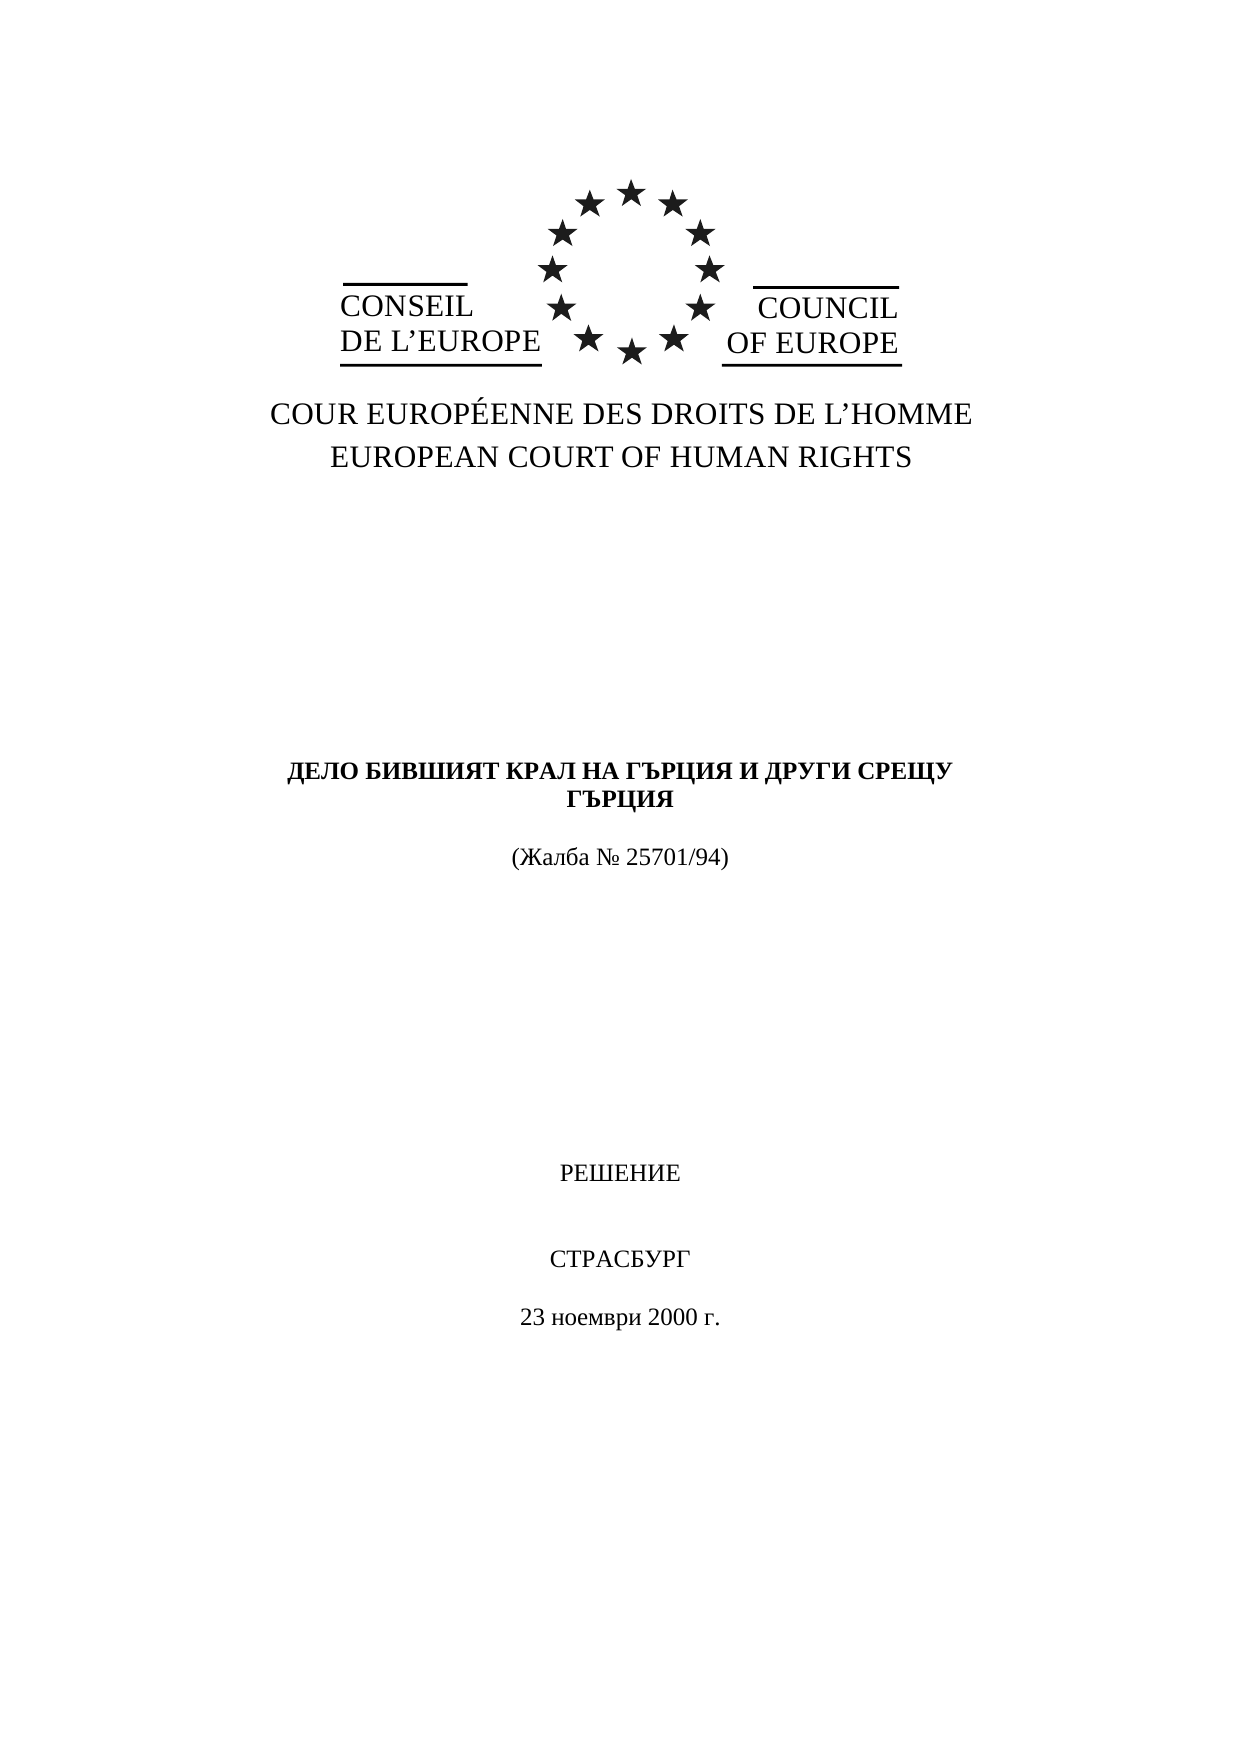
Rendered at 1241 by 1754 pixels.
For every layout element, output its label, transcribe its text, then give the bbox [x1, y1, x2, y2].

text 23 ноември 2000 г. [237, 1302, 1003, 1331]
text СТРАСБУРГ [237, 1244, 1003, 1273]
text РЕШЕНИЕ [237, 1158, 1003, 1187]
text (Жалба № 25701/94) [237, 842, 1003, 871]
text ДЕЛО БИВШИЯТ КРАЛ НА ГЪРЦИЯ И ДРУГИ СРЕЩУ ГЪРЦИЯ [237, 756, 1003, 813]
